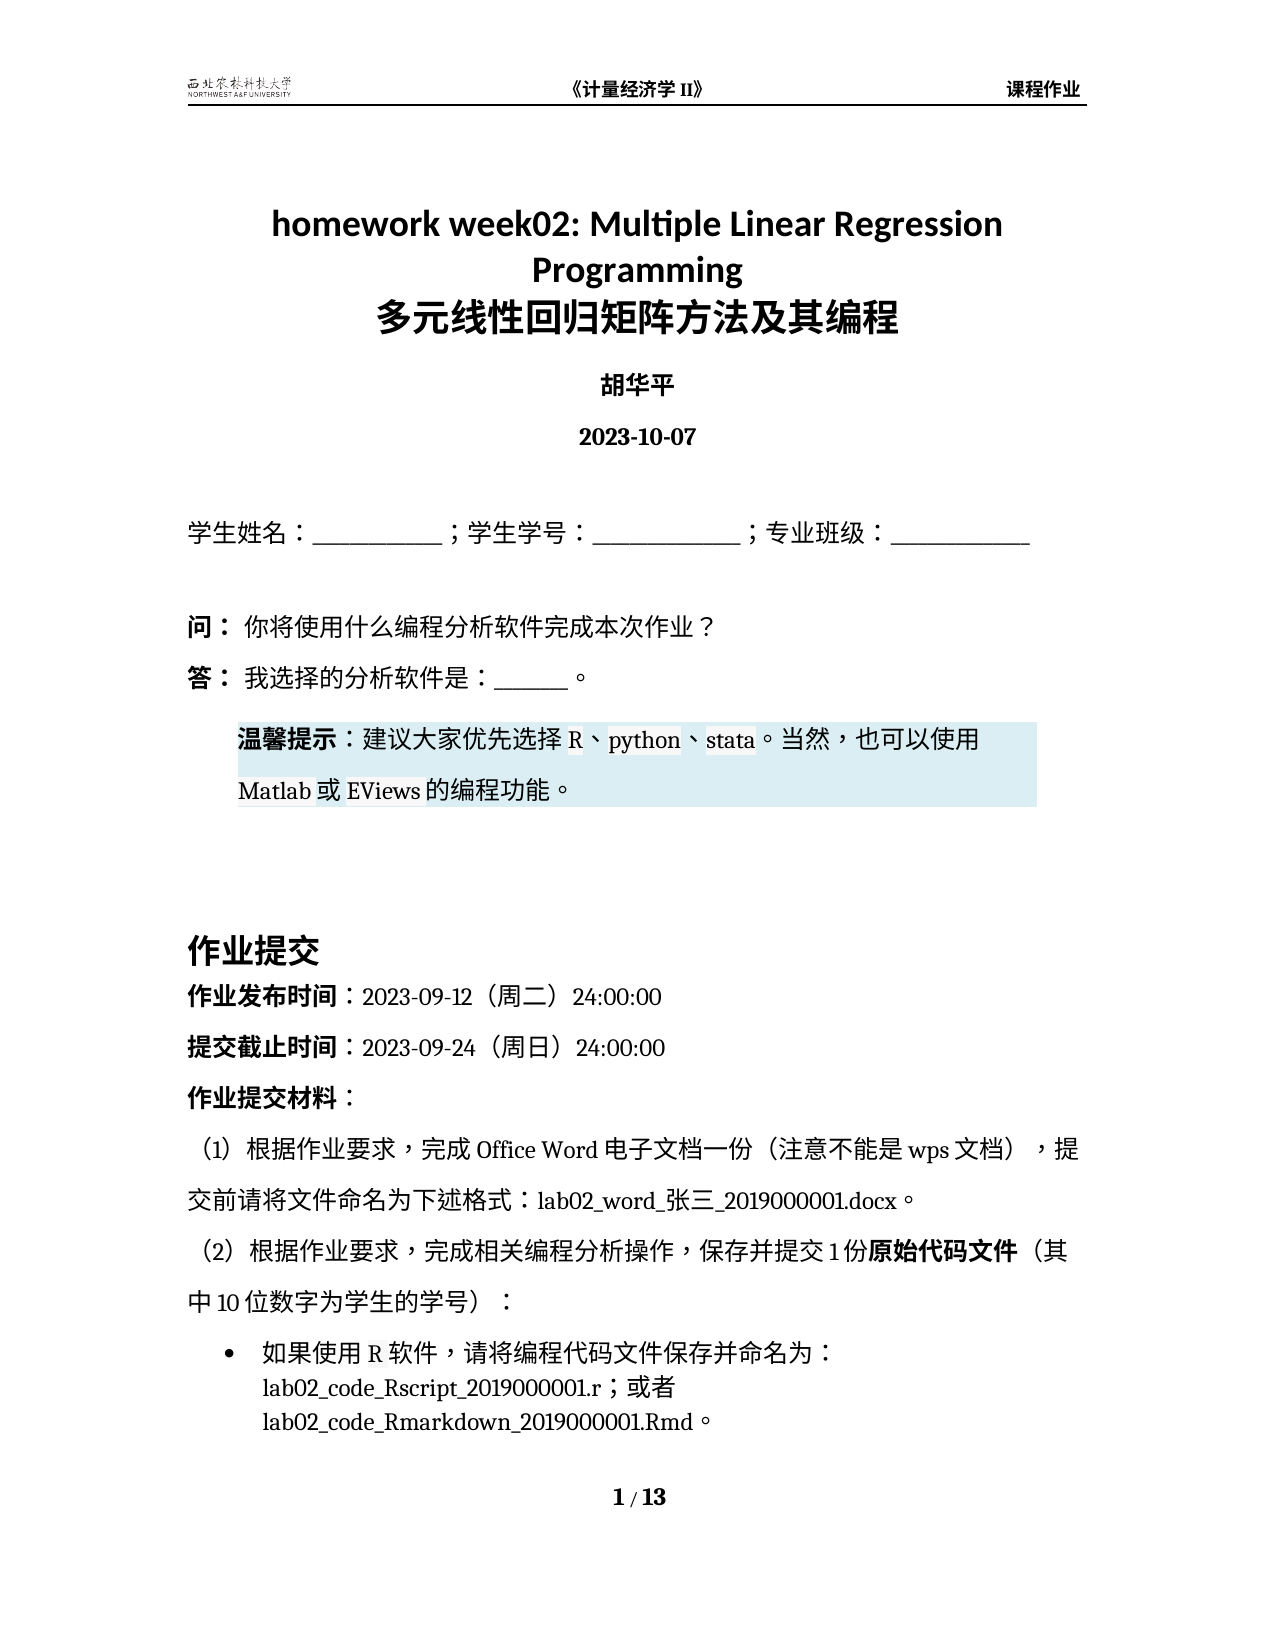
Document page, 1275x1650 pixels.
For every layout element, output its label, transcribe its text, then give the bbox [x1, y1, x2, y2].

text 作业提交材料： [187, 1080, 1087, 1114]
text （1）根据作业要求，完成Office Word电子文档一份（注意不能是wps文档），提交前请将文件命名为下述格式：lab02_word_张三_2019000001.docx。 [187, 1131, 1087, 1216]
picture [187, 76, 291, 97]
subtitle 作业提交 [187, 928, 1087, 973]
text 学生姓名：______________；学生学号：________________；专业班级：_______________ [187, 515, 1087, 549]
text 作业发布时间：2023-09-12（周二）24:00:00 [187, 978, 1087, 1012]
text 答： 我选择的分析软件是：________。 [187, 661, 1087, 694]
text （2）根据作业要求，完成相关编程分析操作，保存并提交1份原始代码文件（其中10位数字为学生的学号）： [187, 1233, 1087, 1318]
list 如果使用R软件，请将编程代码文件保存并命名为：lab02_code_Rscript_2019000001.r；或者lab02_code_Rmarkdown_2019000001.Rmd。 [225, 1336, 1087, 1438]
title homework week02: Multiple Linear Regression Programming 多元线性回归矩阵方法及其编程 [187, 200, 1087, 343]
text 温馨提示：建议大家优先选择R、python、stata。当然，也可以使用Matlab或EViews的编程功能。 [238, 722, 1037, 807]
text 提交截止时间：2023-09-24（周日）24:00:00 [187, 1029, 1087, 1063]
text 2023-10-07 [187, 423, 1087, 451]
text 问： 你将使用什么编程分析软件完成本次作业？ [187, 609, 1087, 643]
text 胡华平 [187, 368, 1087, 402]
